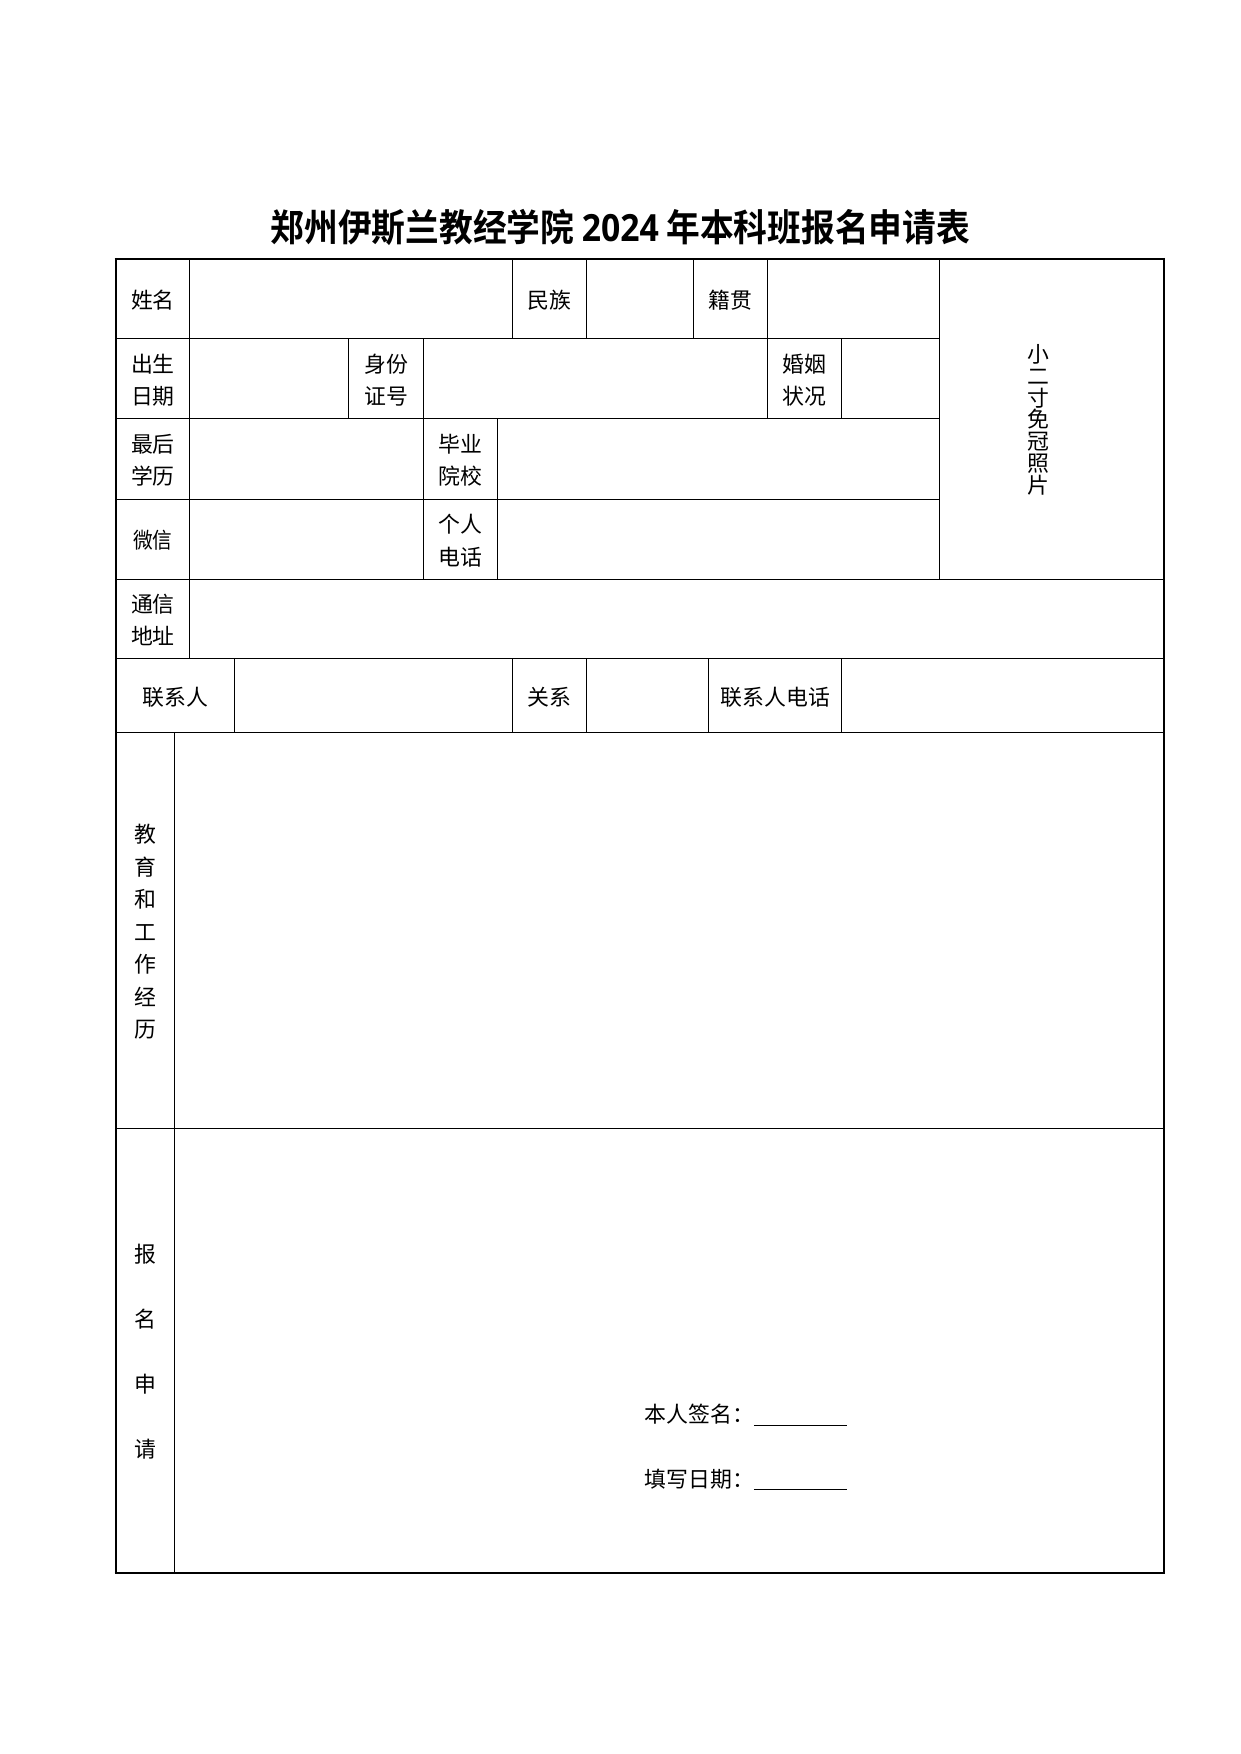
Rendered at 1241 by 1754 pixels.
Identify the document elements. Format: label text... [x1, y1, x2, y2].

table_cell [498, 419, 939, 498]
table_cell 本人签名： 填写日期： [175, 1129, 1163, 1572]
table_cell 报 名 申 请 [117, 1129, 174, 1572]
table_header 姓名 [117, 260, 189, 338]
table_header 籍贯 [694, 260, 767, 338]
table_cell [235, 659, 512, 732]
table_cell [842, 339, 939, 418]
table_cell 联系人 [117, 659, 234, 732]
table_cell 最后 学历 [117, 419, 189, 498]
table_header [768, 260, 939, 338]
table_cell [498, 500, 939, 579]
table_cell [424, 339, 767, 418]
table_cell 出生 日期 [117, 339, 189, 418]
table_cell [190, 500, 423, 579]
table_cell 教 育和工作 经 历 [117, 733, 174, 1128]
table_header [190, 260, 512, 338]
table_cell [842, 659, 1163, 732]
table_cell 通信 地址 [117, 580, 189, 658]
table_header 小二寸免冠照片 [940, 260, 1163, 579]
table_cell [190, 339, 348, 418]
table_cell 联系人电话 [709, 659, 841, 732]
table_cell 婚姻 状况 [768, 339, 841, 418]
table_cell [587, 659, 708, 732]
text 郑州伊斯兰教经学院2024年本科班报名申请表 [148, 193, 1092, 258]
table_cell 微信 [117, 500, 189, 579]
table_cell 毕业 院校 [424, 419, 497, 498]
table_header [587, 260, 693, 338]
table_header 民族 [513, 260, 586, 338]
table_cell [190, 419, 423, 498]
table_cell [190, 580, 1163, 658]
table_cell 关系 [513, 659, 586, 732]
table_cell 个人 电话 [424, 500, 497, 579]
table_cell 身份 证号 [349, 339, 423, 418]
table_cell [175, 733, 1163, 1128]
